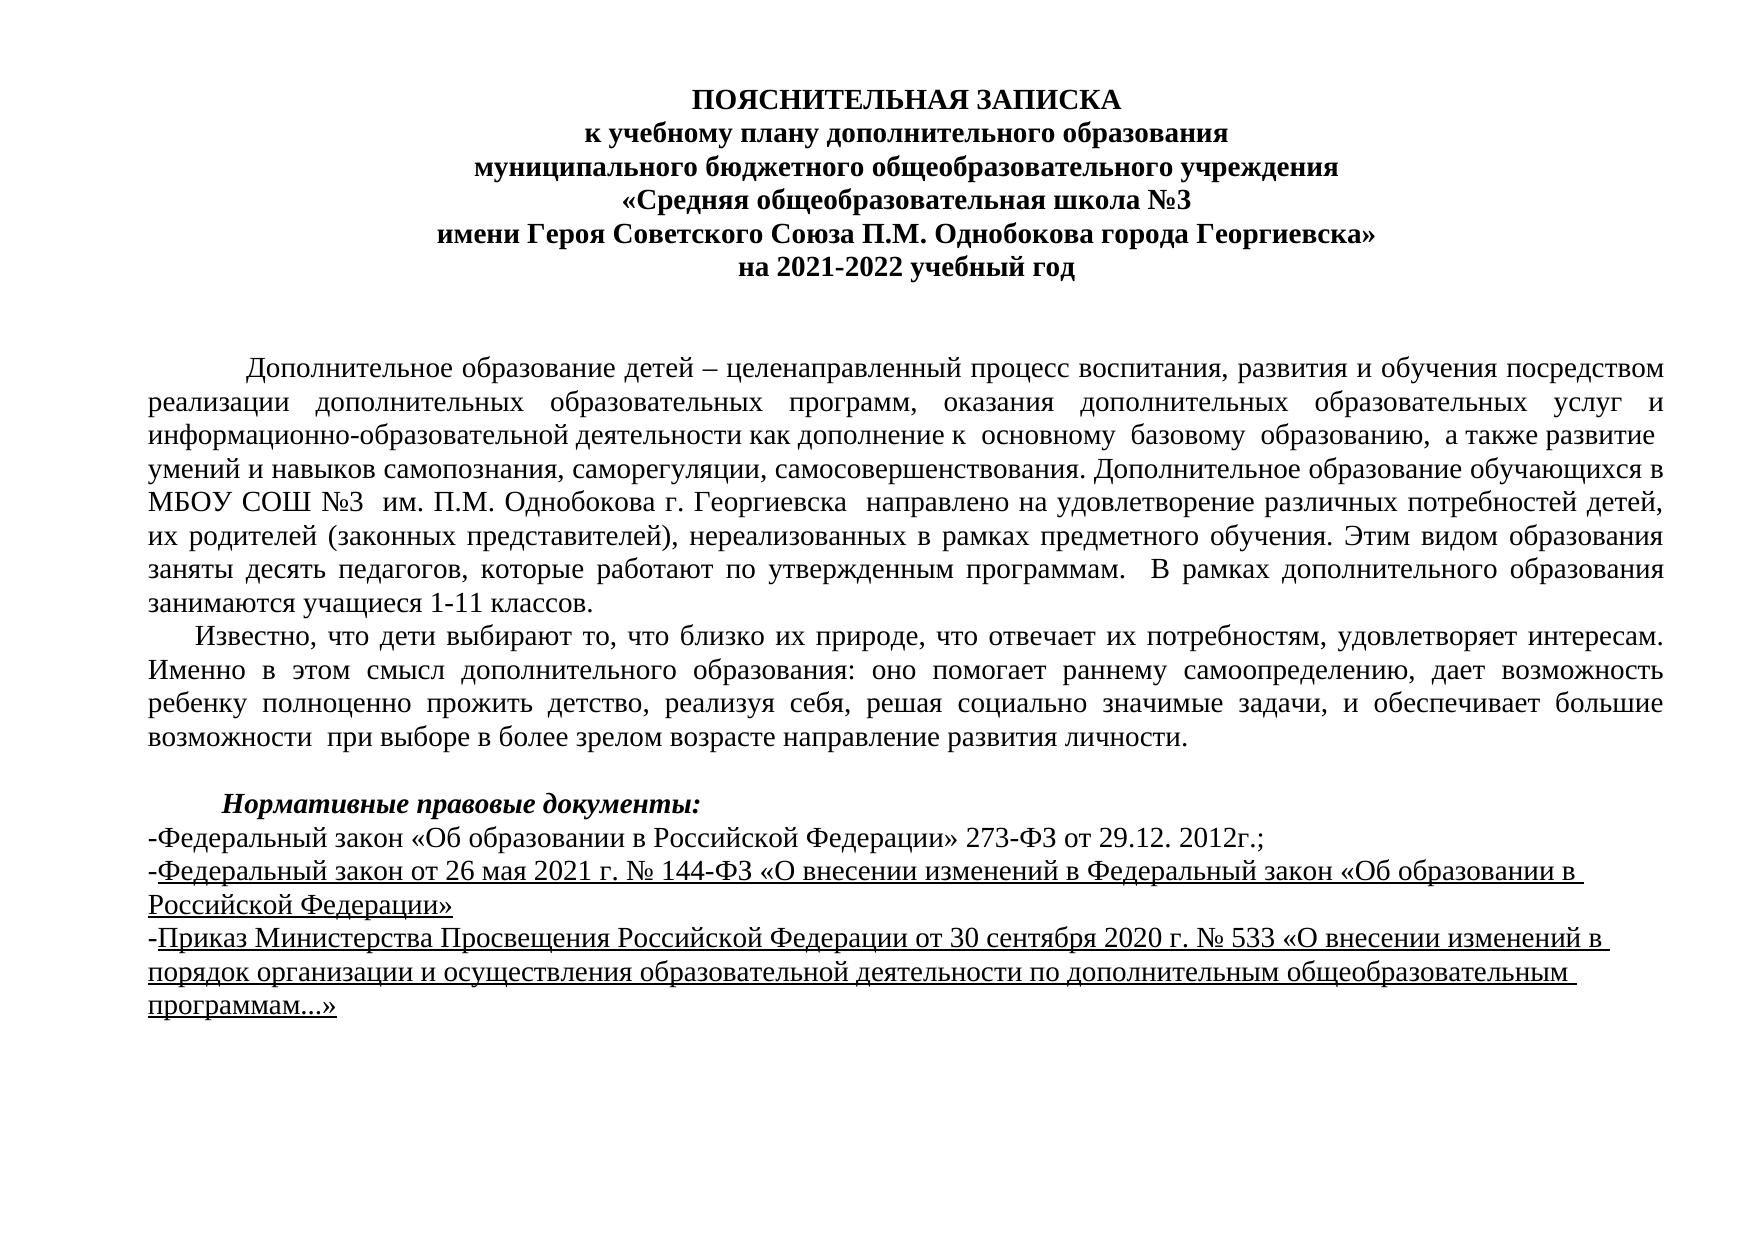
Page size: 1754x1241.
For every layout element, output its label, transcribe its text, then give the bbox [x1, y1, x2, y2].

text имени Героя Советского Союза П.М. Однобокова города Георгиевска» [148, 216, 1665, 249]
text «Средняя общеобразовательная школа №3 [148, 182, 1665, 216]
text к учебному плану дополнительного образования [148, 115, 1665, 149]
text -Приказ Министерства Просвещения Российской Федерации от 30 сентября 2020 г. № 533 «О внесении изменений в порядок организации и осуществления образовательной деятельности по дополнительным общеобразовательным программам...» [148, 920, 1665, 1021]
text ПОЯСНИТЕЛЬНАЯ ЗАПИСКА [148, 82, 1665, 115]
text муниципального бюджетного общеобразовательного учреждения [148, 149, 1665, 182]
text Дополнительное образование детей – целенаправленный процесс воспитания, развития и обучения посредством реализации дополнительных образовательных программ, оказания дополнительных образовательных услуг и информационно-образовательной деятельности как дополнение к основному базовому образованию, а также развитие умений и навыков самопознания, саморегуляции, самосовершенствования. Дополнительное образование обучающихся в МБОУ СОШ №3 им. П.М. Однобокова г. Георгиевска направлено на удовлетворение различных потребностей детей, их родителей (законных представителей), нереализованных в рамках предметного обучения. Этим видом образования заняты десять педагогов, которые работают по утвержденным программам. В рамках дополнительного образования занимаются учащиеся 1-11 классов. [148, 350, 1665, 618]
text -Федеральный закон «Об образовании в Российской Федерации» 273-ФЗ от 29.12. 2012г.; [148, 820, 1665, 853]
subtitle -Федеральный закон от 26 мая 2021 г. № 144-ФЗ «О внесении изменений в Федеральный закон «Об образовании в Российской Федерации» [148, 853, 1665, 920]
text Известно, что дети выбирают то, что близко их природе, что отвечает их потребностям, удовлетворяет интересам. Именно в этом смысл дополнительного образования: оно помогает раннему самоопределению, дает возможность ребенку полноценно прожить детство, реализуя себя, решая социально значимые задачи, и обеспечивает большие возможности при выборе в более зрелом возрасте направление развития личности. [148, 618, 1665, 753]
text на 2021-2022 учебный год [148, 249, 1665, 283]
text Нормативные правовые документы: [148, 786, 1665, 820]
